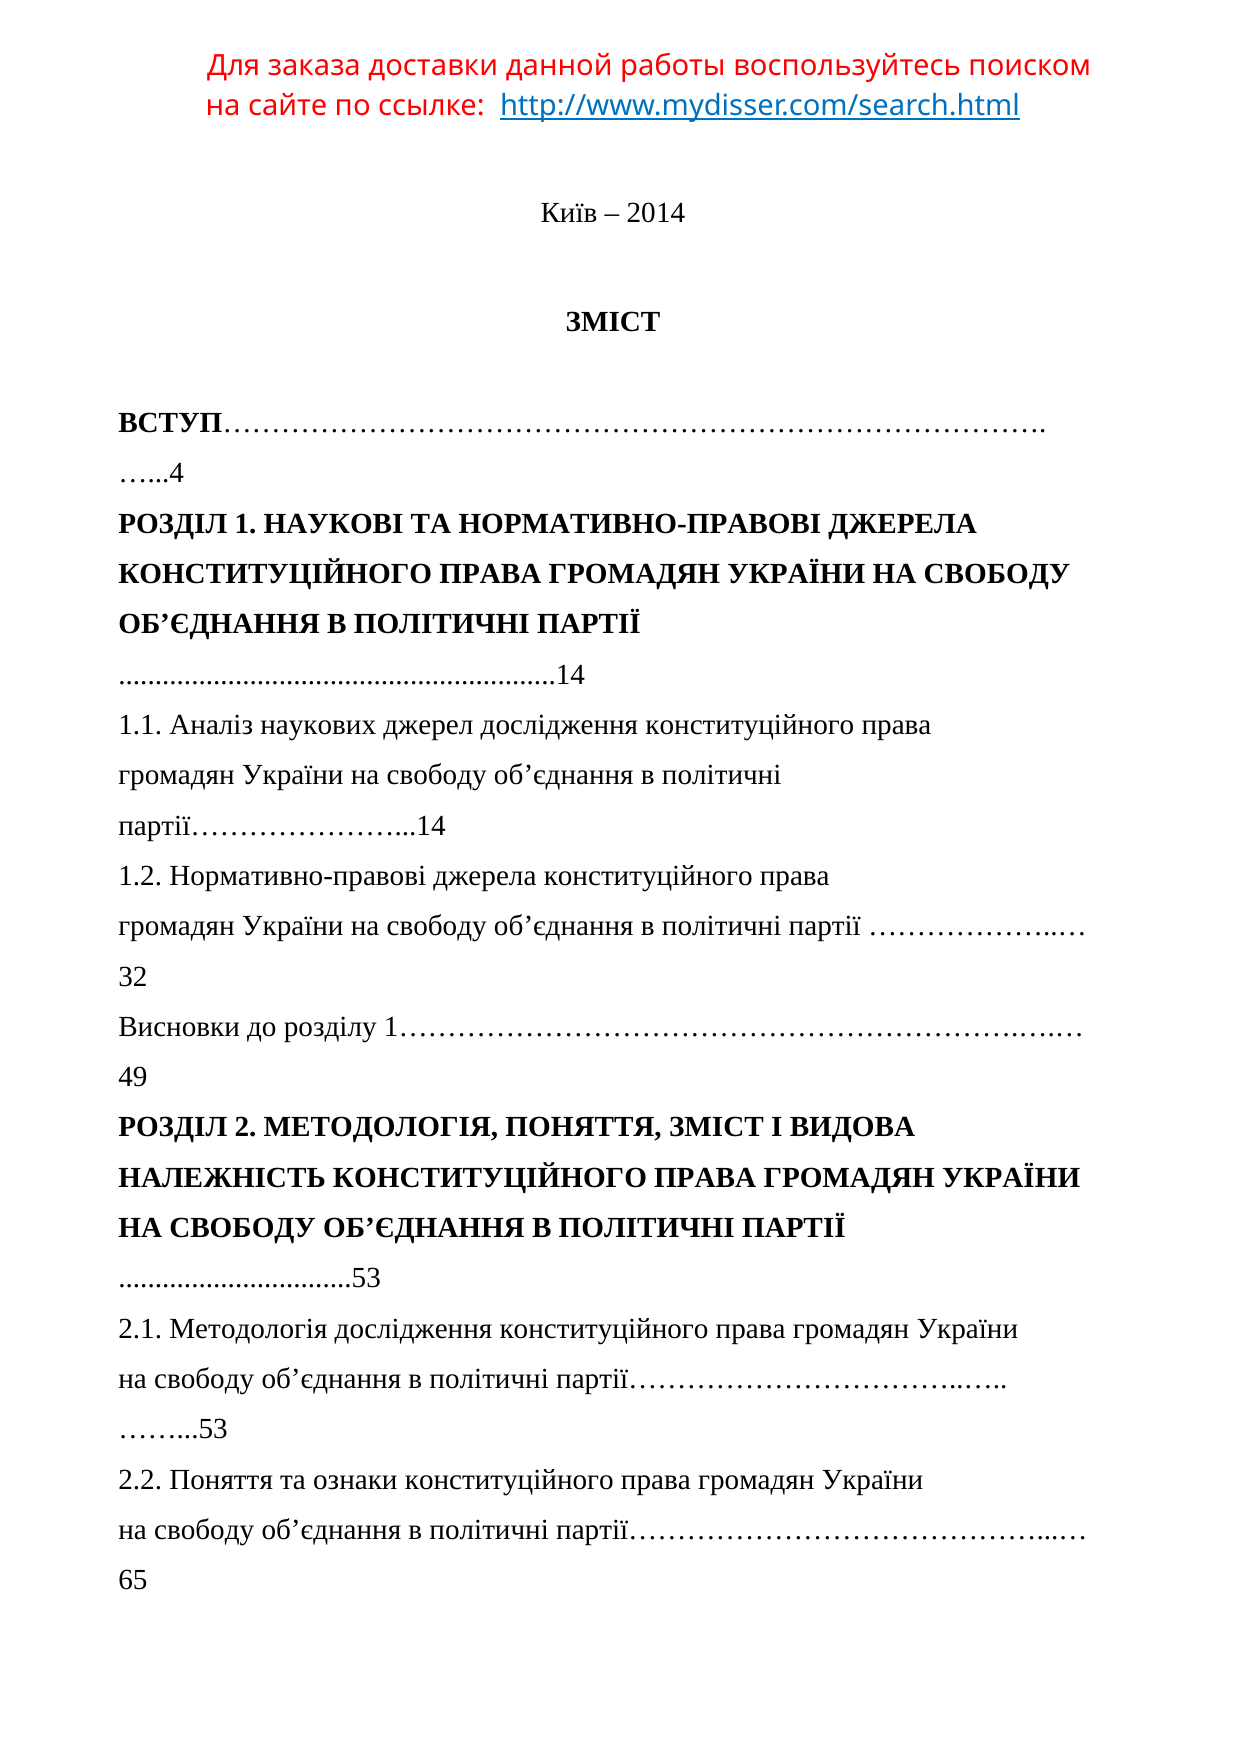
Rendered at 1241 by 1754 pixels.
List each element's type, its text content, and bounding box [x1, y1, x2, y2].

text 2.2. Поняття та ознаки конституційного права громадян України на свободу об’єднання в політичні партії……………………………………...…65 [118, 1462, 1107, 1596]
text Висновки до розділу 1……………………………………………………….….…49 [118, 1009, 1107, 1093]
text ВСТУП………………………………………………………………………….…...4 [118, 405, 1107, 489]
text громадян України на свободу об’єднання в політичні партії…………………...14 [118, 757, 1107, 841]
text Київ – 2014 [118, 195, 1107, 228]
text 1.2. Нормативно-правові джерела конституційного права громадян України на свободу об’єднання в політичні партії ………………..…32 [118, 858, 1107, 992]
text РОЗДІЛ 1. НАУКОВІ ТА НОРМАТИВНО-ПРАВОВІ ДЖЕРЕЛА КОНСТИТУЦІЙНОГО ПРАВА ГРОМАДЯН УКРАЇНИ НА СВОБОДУ ОБ’ЄДНАННЯ В ПОЛІТИЧНІ ПАРТІЇ ............................................................14 [118, 506, 1107, 690]
text 2.1. Методологія дослідження конституційного права громадян України на свободу об’єднання в політичні партії……………………………..…..……...53 [118, 1311, 1107, 1445]
text ЗМІСТ [118, 304, 1107, 338]
text 1.1. Аналіз наукових джерел дослідження конституційного права [118, 707, 1107, 741]
text РОЗДІЛ 2. МЕТОДОЛОГІЯ, ПОНЯТТЯ, ЗМІСТ І ВИДОВА НАЛЕЖНІСТЬ КОНСТИТУЦІЙНОГО ПРАВА ГРОМАДЯН УКРАЇНИ НА СВОБОДУ ОБ’ЄДНАННЯ В ПОЛІТИЧНІ ПАРТІЇ ................................53 [118, 1109, 1107, 1294]
